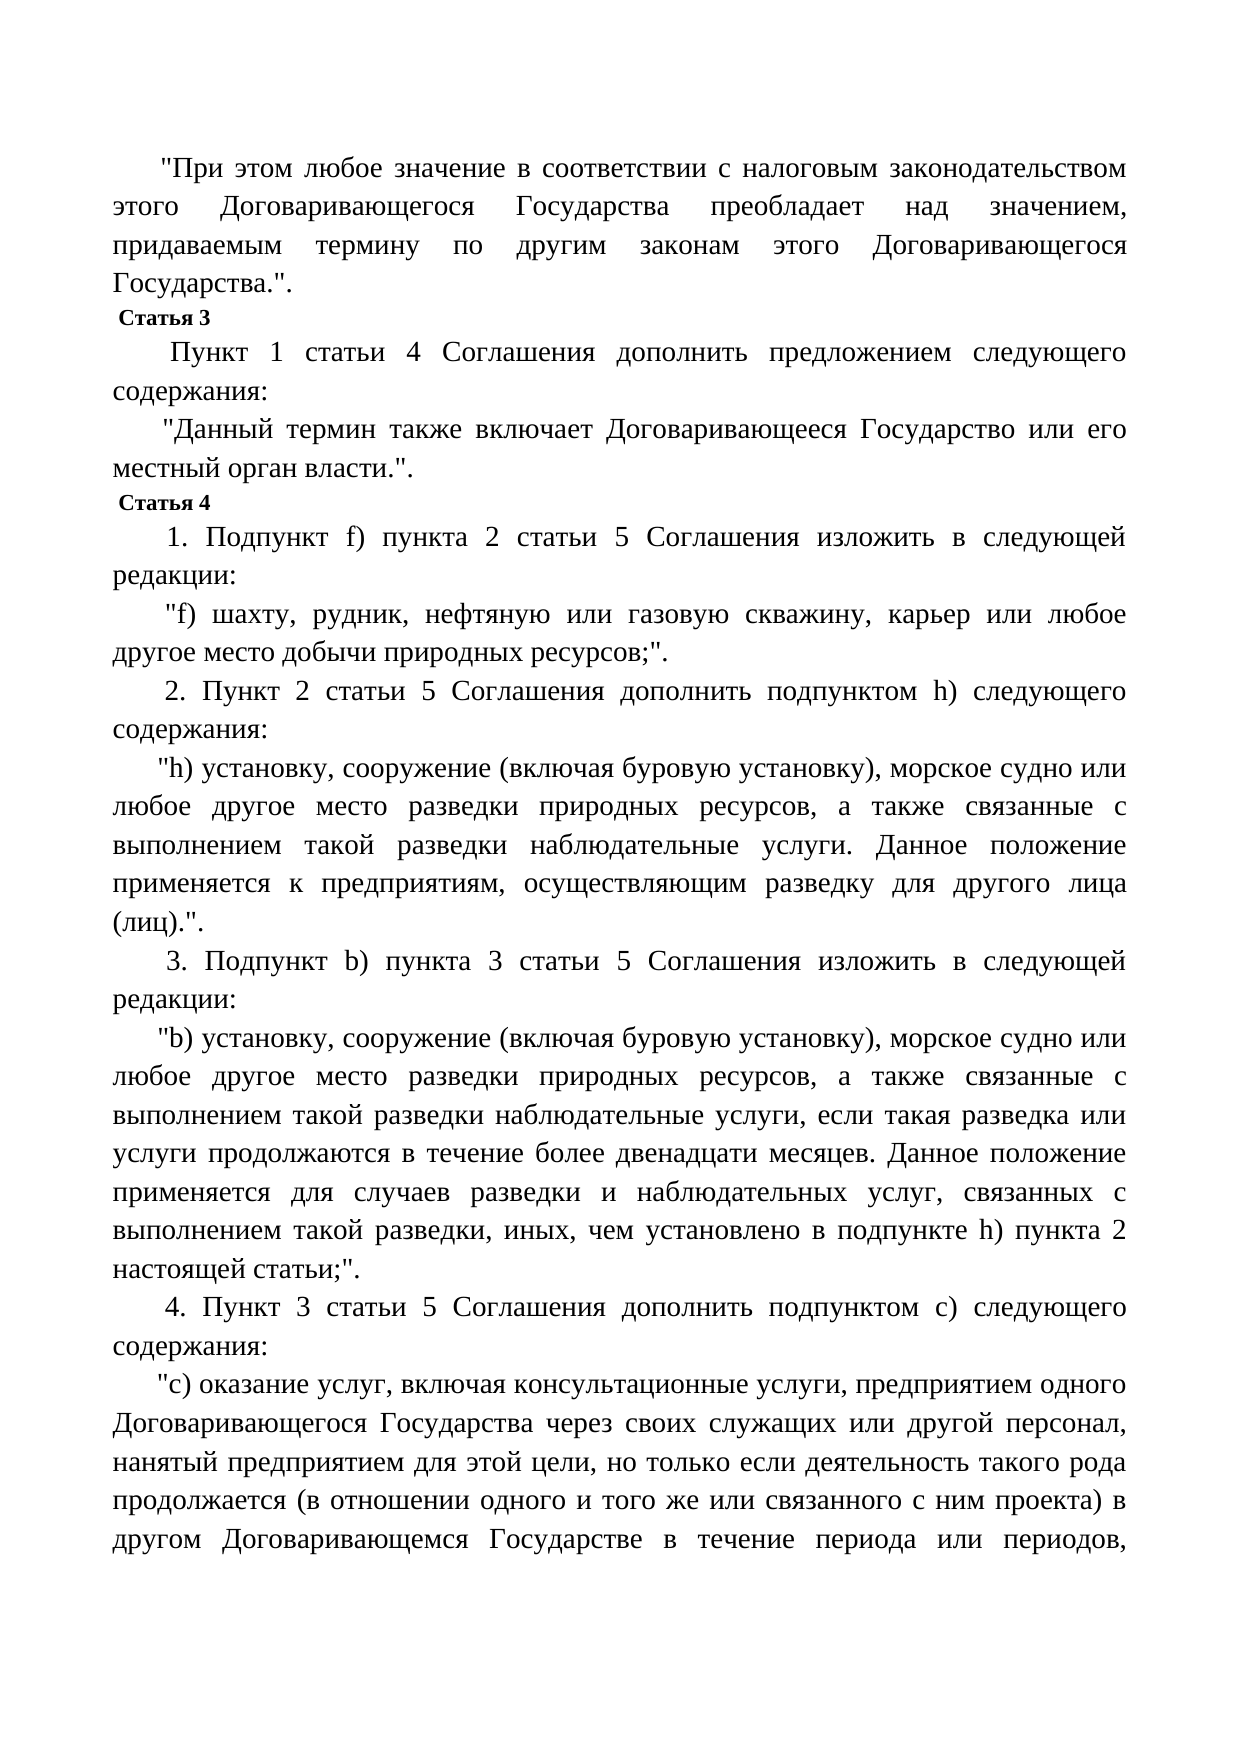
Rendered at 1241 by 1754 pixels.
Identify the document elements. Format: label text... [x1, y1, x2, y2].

text "h) установку, сооружение (включая буровую установку), морское судно или любое другое место разведки природных ресурсов, а также связанные с выполнением такой разведки наблюдательные услуги. Данное положение применяется к предприятиям, осуществляющим разведку для другого лица (лиц).". [112, 750, 1128, 938]
text "b) установку, сооружение (включая буровую установку), морское судно или любое другое место разведки природных ресурсов, а также связанные с выполнением такой разведки наблюдательные услуги, если такая разведка или услуги продолжаются в течение более двенадцати месяцев. Данное положение применяется для случаев разведки и наблюдательных услуг, связанных с выполнением такой разведки, иных, чем установлено в подпункте h) пункта 2 настоящей статьи;". [112, 1020, 1128, 1284]
text "f) шахту, рудник, нефтяную или газовую скважину, карьер или любое другое место добычи природных ресурсов;". [112, 596, 1128, 668]
text Статья 4 [112, 488, 1128, 515]
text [112, 1367, 1128, 1554]
text 3. Подпункт b) пункта 3 статьи 5 Соглашения изложить в следующей редакции: [112, 943, 1128, 1015]
text 1. Подпункт f) пункта 2 статьи 5 Соглашения изложить в следующей редакции: [112, 519, 1128, 591]
text "Данный термин также включает Договаривающееся Государство или его местный орган власти.". [112, 411, 1128, 483]
text Пункт 1 статьи 4 Соглашения дополнить предложением следующего содержания: [112, 334, 1128, 406]
text Статья 3 [112, 304, 1128, 331]
text 4. Пункт 3 статьи 5 Соглашения дополнить подпунктом с) следующего содержания: [112, 1289, 1128, 1362]
text 2. Пункт 2 статьи 5 Соглашения дополнить подпунктом h) следующего содержания: [112, 673, 1128, 745]
text "При этом любое значение в соответствии с налоговым законодательством этого Договаривающегося Государства преобладает над значением, придаваемым термину по другим законам этого Договаривающегося Государства.". [112, 150, 1128, 299]
